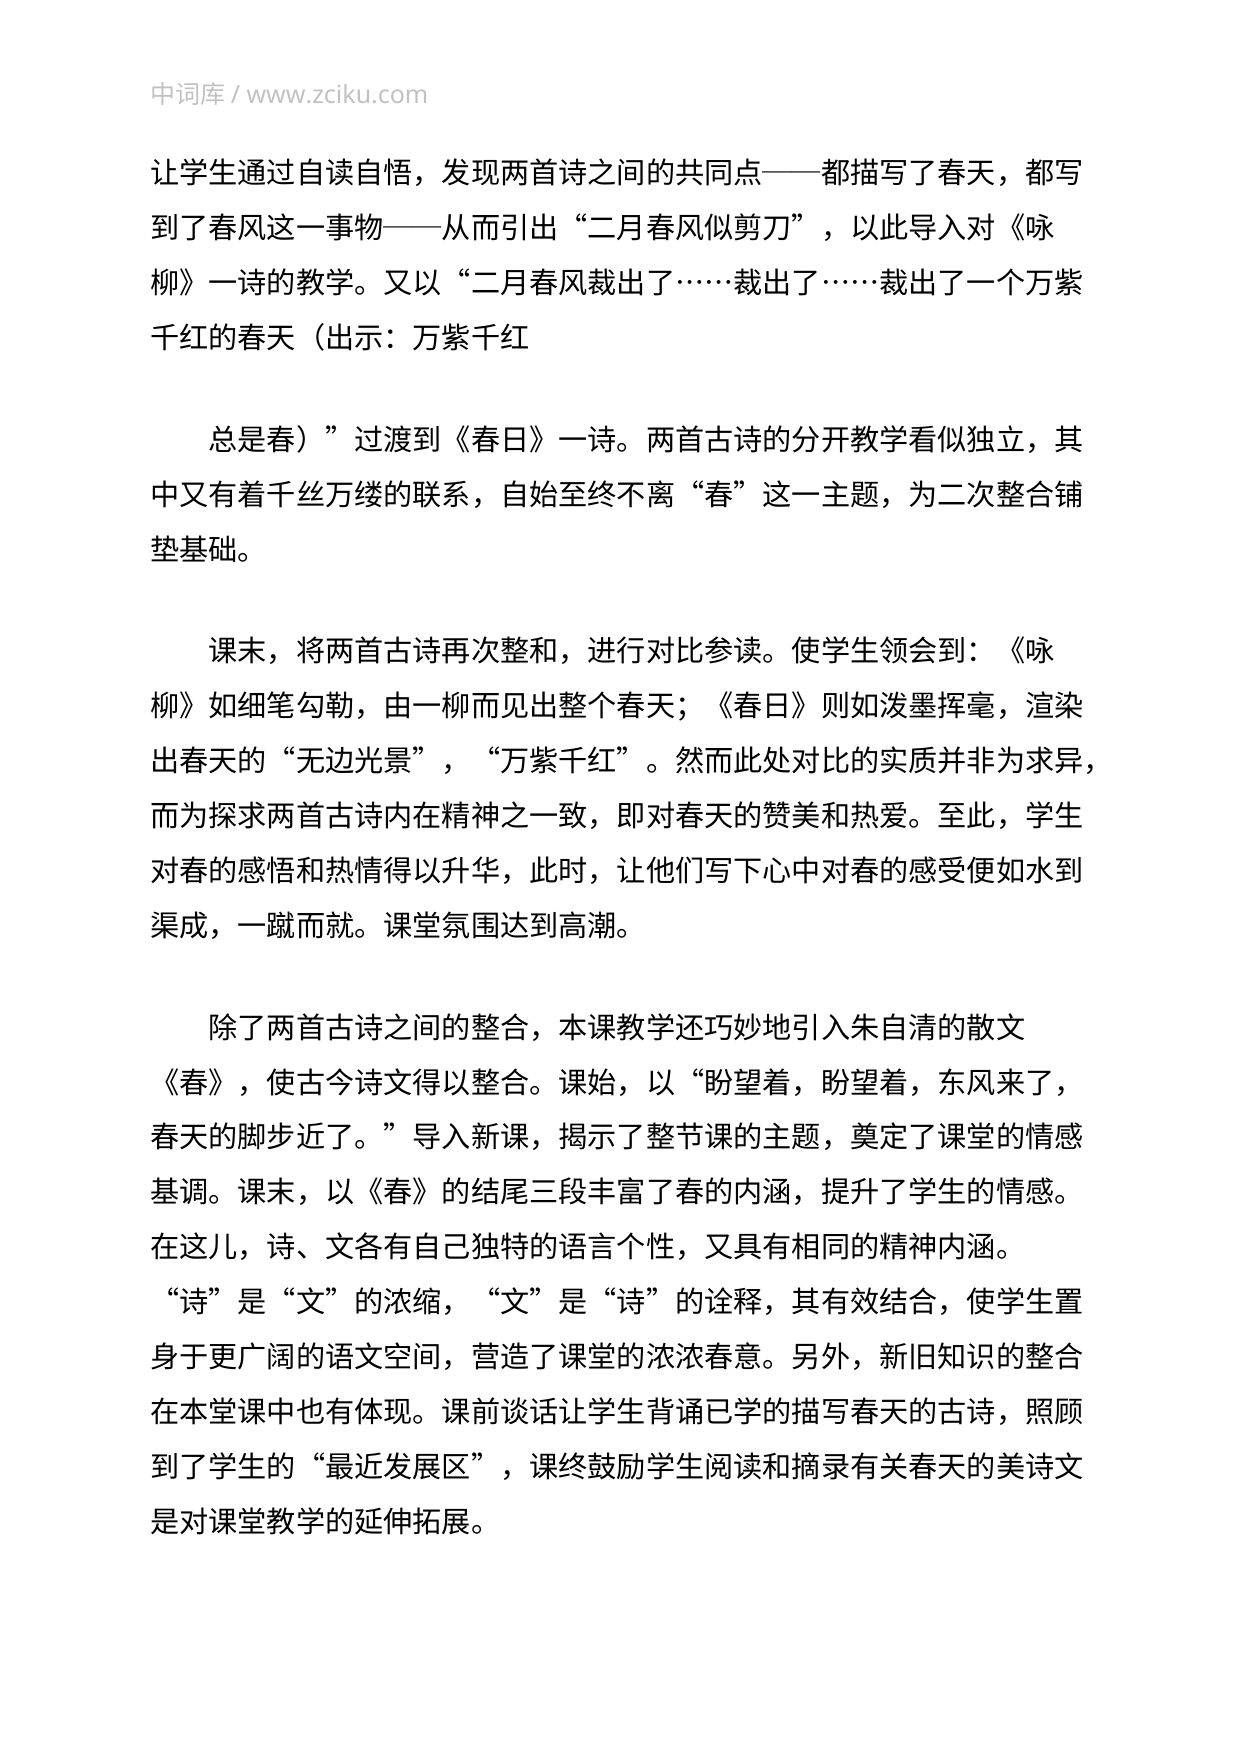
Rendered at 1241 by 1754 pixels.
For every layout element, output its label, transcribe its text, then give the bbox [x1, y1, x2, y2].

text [150, 150, 1090, 357]
text 课末，将两首古诗再次整和，进行对比参读。使学生领会到：《咏柳》如细笔勾勒，由一柳而见出整个春天；《春日》则如泼墨挥毫，渲染出春天的“无边光景”，“万紫千红”。然而此处对比的实质并非为求异，而为探求两首古诗内在精神之一致，即对春天的赞美和热爱。至此，学生对春的感悟和热情得以升华，此时，让他们写下心中对春的感受便如水到渠成，一蹴而就。课堂氛围达到高潮。 [150, 628, 1090, 945]
text 除了两首古诗之间的整合，本课教学还巧妙地引入朱自清的散文《春》，使古今诗文得以整合。课始，以“盼望着，盼望着，东风来了，春天的脚步近了。”导入新课，揭示了整节课的主题，奠定了课堂的情感基调。课末，以《春》的结尾三段丰富了春的内涵，提升了学生的情感。在这儿，诗、文各有自己独特的语言个性，又具有相同的精神内涵。“诗”是“文”的浓缩，“文”是“诗”的诠释，其有效结合，使学生置身于更广阔的语文空间，营造了课堂的浓浓春意。另外，新旧知识的整合在本堂课中也有体现。课前谈话让学生背诵已学的描写春天的古诗，照顾到了学生的“最近发展区”，课终鼓励学生阅读和摘录有关春天的美诗文是对课堂教学的延伸拓展。 [150, 1004, 1090, 1541]
text 总是春）”过渡到《春日》一诗。两首古诗的分开教学看似独立，其中又有着千丝万缕的联系，自始至终不离“春”这一主题，为二次整合铺垫基础。 [150, 416, 1090, 568]
